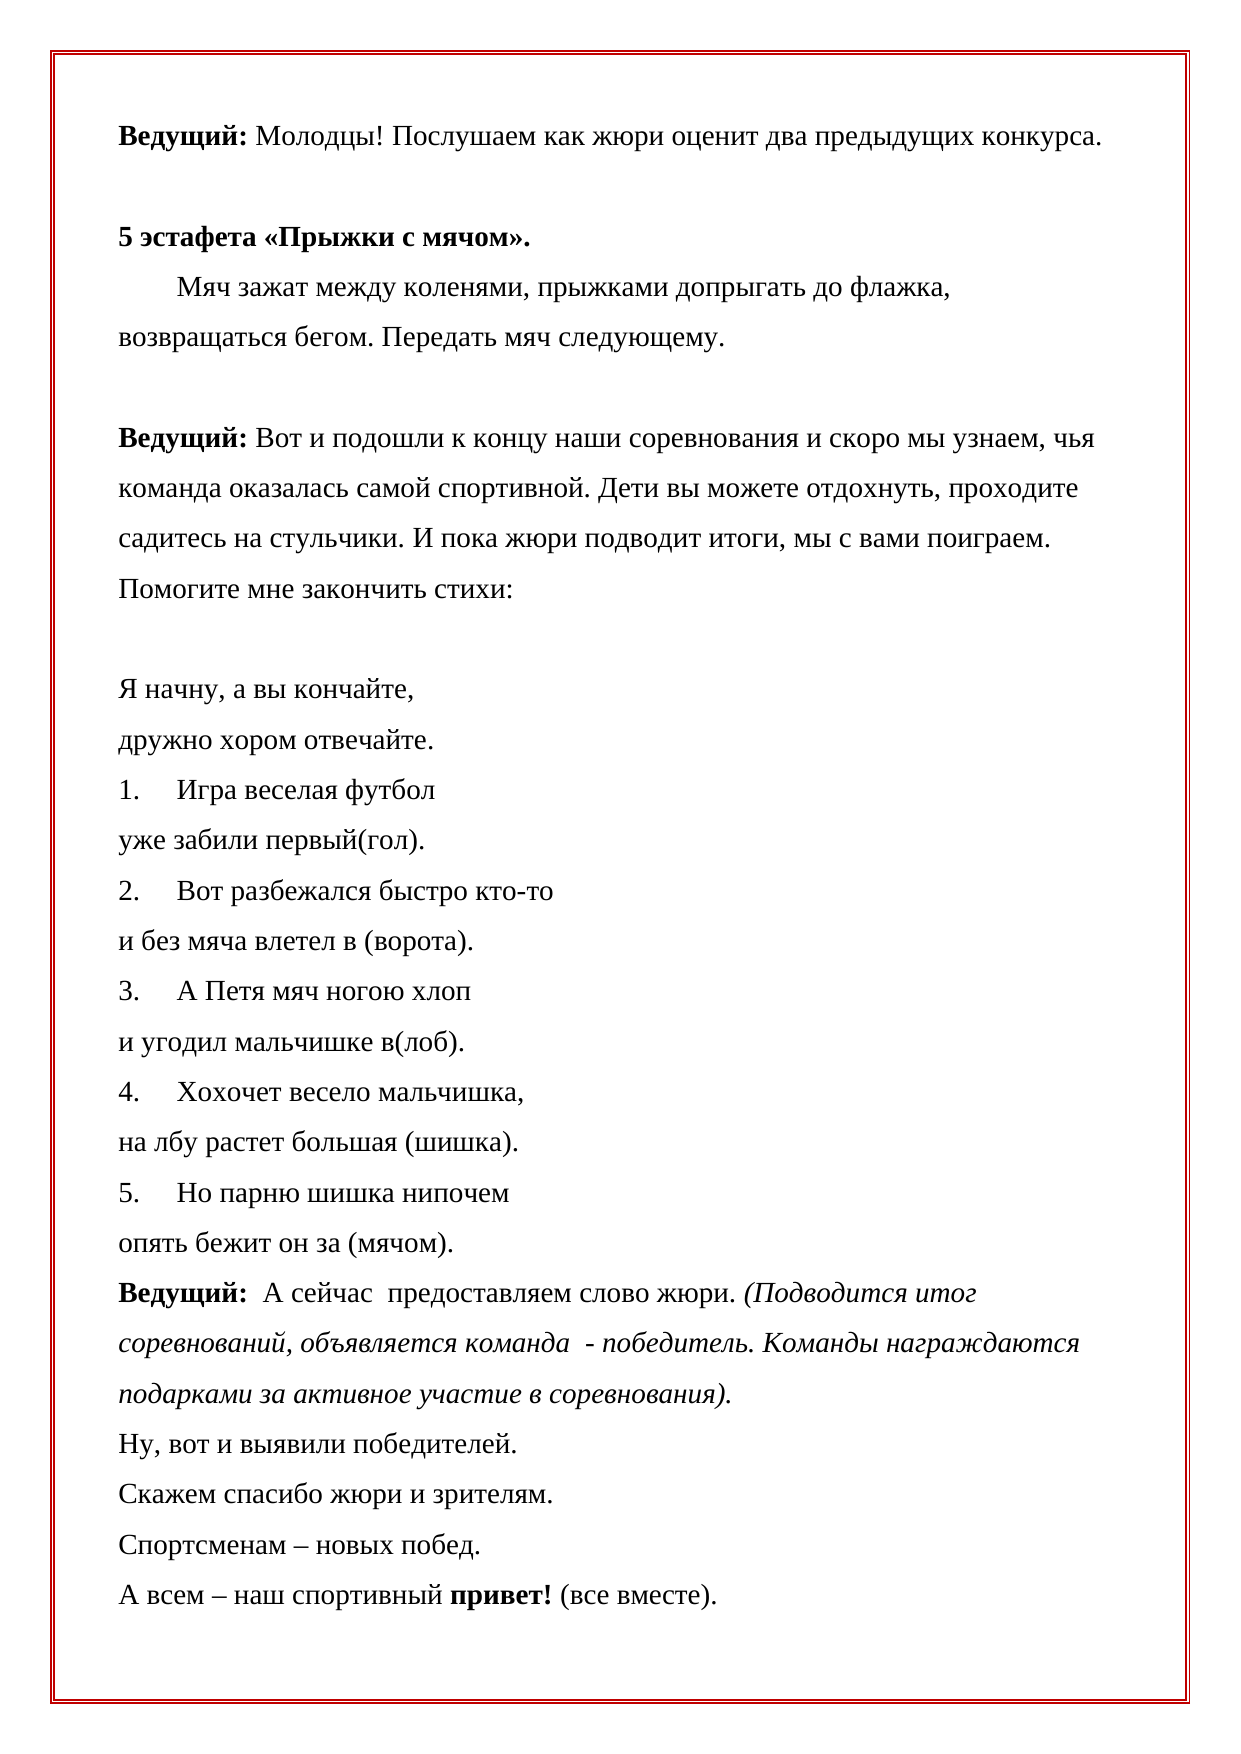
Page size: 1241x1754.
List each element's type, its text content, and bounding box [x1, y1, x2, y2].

text 2. Вот разбежался быстро кто-то [118, 873, 1122, 906]
text Ну, вот и выявили победителей. [118, 1426, 1122, 1460]
text на лбу растет большая (шишка). [118, 1124, 1122, 1158]
text Я начну, а вы кончайте, [118, 672, 1122, 705]
text Ведущий: Вот и подошли к концу наши соревнования и скоро мы узнаем, чья команда оказалась самой спортивной. Дети вы можете отдохнуть, проходите садитесь на стульчики. И пока жюри подводит итоги, мы с вами поиграем. Помогите мне закончить стихи: [118, 420, 1122, 604]
text и угодил мальчишке в(лоб). [118, 1024, 1122, 1057]
text 5 эстафета «Прыжки с мячом». [118, 219, 1122, 252]
text Скажем спасибо жюри и зрителям. [118, 1477, 1122, 1510]
text Ведущий: Молодцы! Послушаем как жюри оценит два предыдущих конкурса. [118, 118, 1122, 152]
text Спортсменам – новых побед. [118, 1527, 1122, 1560]
text 3. А Петя мяч ногою хлоп [118, 973, 1122, 1007]
text А всем – наш спортивный привет! (все вместе). [118, 1577, 1122, 1611]
text Мяч зажат между коленями, прыжками допрыгать до флажка, возвращаться бегом. Передать мяч следующему. [118, 269, 1122, 353]
text опять бежит он за (мячом). [118, 1225, 1122, 1258]
text 4. Хохочет весело мальчишка, [118, 1074, 1122, 1108]
text Ведущий: А сейчас предоставляем слово жюри. (Подводится итог соревнований, объявляется команда - победитель. Команды награждаются подарками за активное участие в соревнования). [118, 1275, 1122, 1409]
text 5. Но парню шишка нипочем [118, 1175, 1122, 1208]
text 1. Игра веселая футбол [118, 772, 1122, 806]
text и без мяча влетел в (ворота). [118, 923, 1122, 957]
text дружно хором отвечайте. [118, 722, 1122, 755]
text уже забили первый(гол). [118, 822, 1122, 856]
